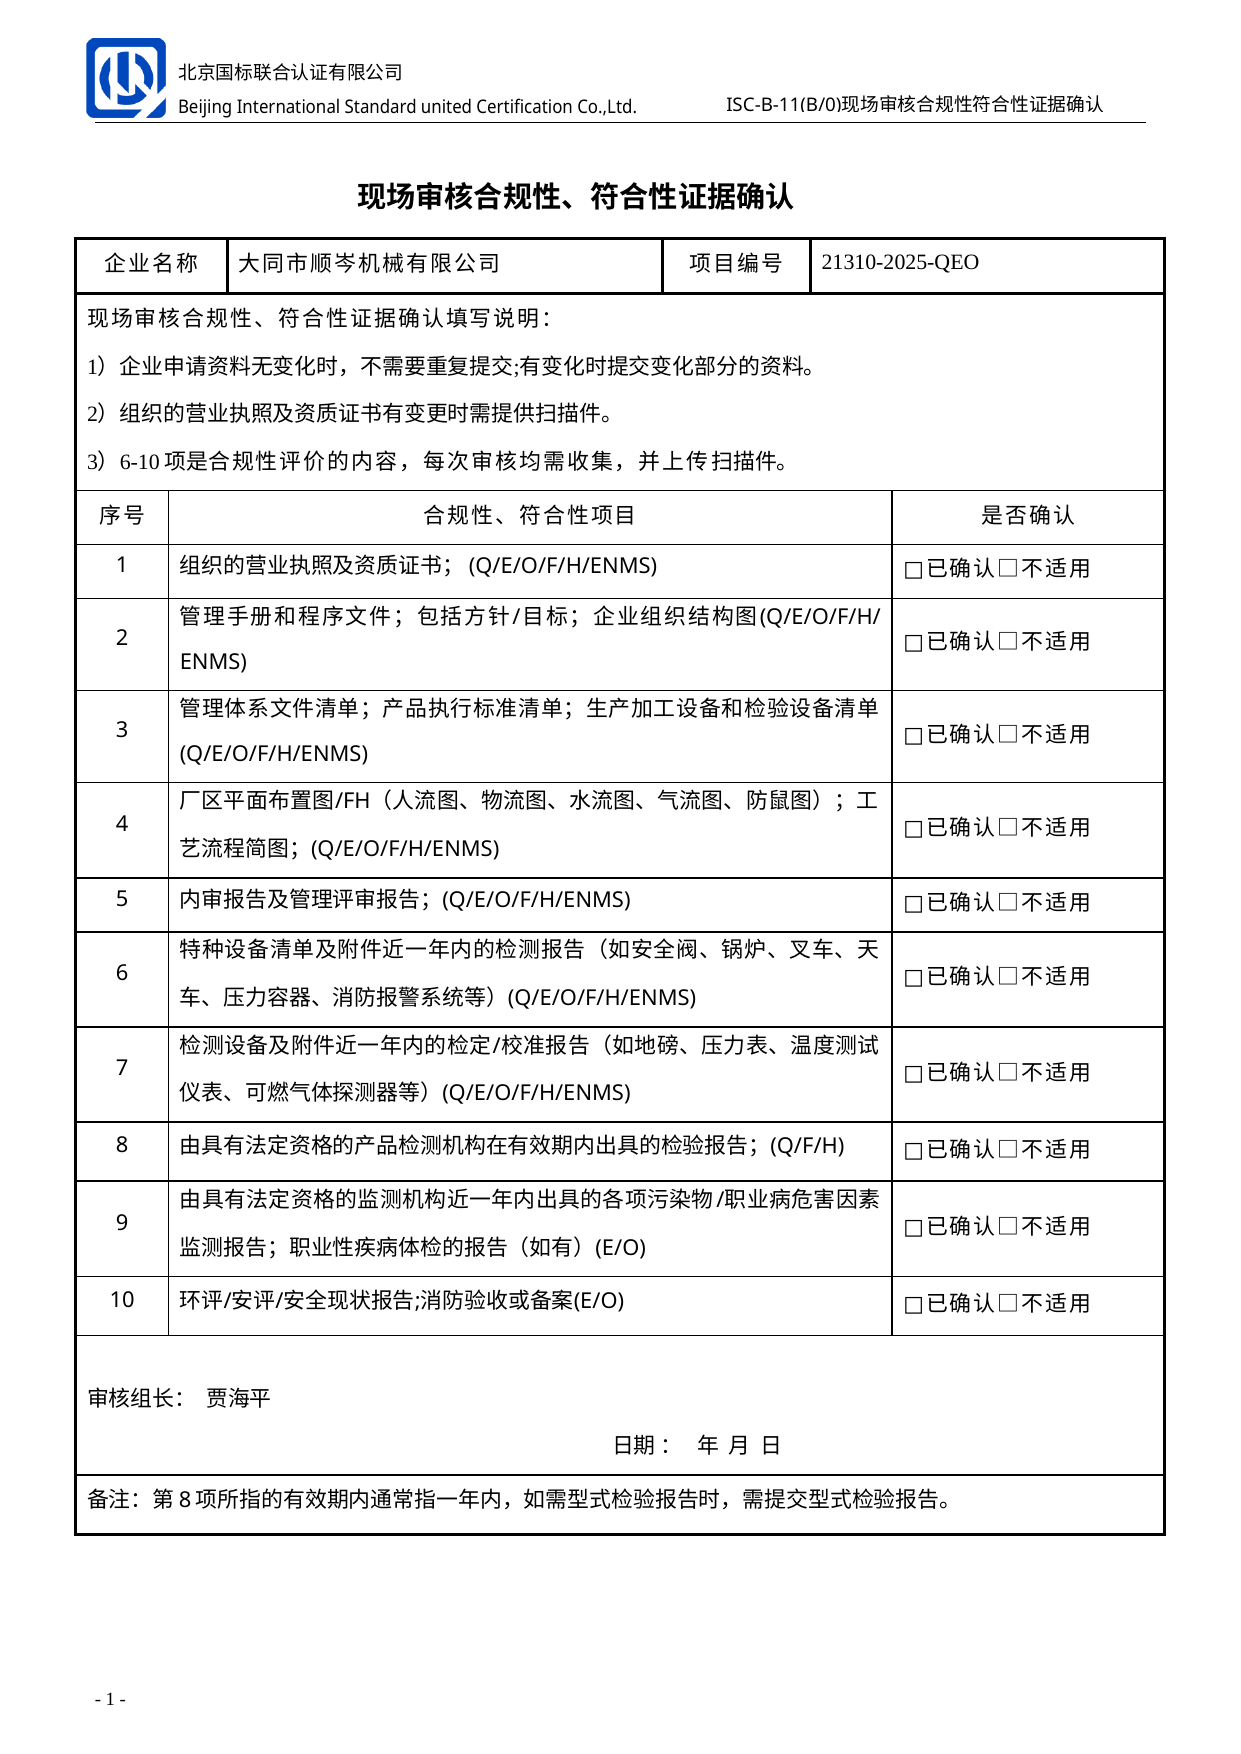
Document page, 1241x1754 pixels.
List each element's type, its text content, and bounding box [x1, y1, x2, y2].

table_cell 审核组长： 贾海平 日期 ： 年 月 日 [77, 1336, 1163, 1474]
table_cell 3 [77, 691, 168, 782]
table_cell 5 [77, 879, 168, 931]
table_header 大同市顺岑机械有限公司 [229, 240, 661, 292]
table_cell 7 [77, 1028, 168, 1121]
table_cell □已确认□不适用 [893, 1277, 1163, 1334]
table_cell 管理体系文件清单；产品执行标准清单；生产加工设备和检验设备清单(Q/E/O/F/H/ENMS) [169, 691, 891, 782]
table_cell □已确认□不适用 [893, 599, 1163, 690]
table_cell 8 [77, 1123, 168, 1180]
table_cell 内审报告及管理评审报告；(Q/E/O/F/H/ENMS) [169, 879, 891, 931]
table_cell □已确认□不适用 [893, 879, 1163, 931]
table_cell □已确认□不适用 [893, 783, 1163, 877]
picture [86, 38, 166, 118]
table_cell 10 [77, 1277, 168, 1334]
table_header 项目编号 [664, 240, 809, 292]
table_cell 由具有法定资格的监测机构近一年内出具的各项污染物/职业病危害因素监测报告；职业性疾病体检的报告（如有）(E/O) [169, 1182, 891, 1276]
table_cell 备注：第8项所指的有效期内通常指一年内，如需型式检验报告时，需提交型式检验报告。 [77, 1476, 1163, 1533]
table_cell 6 [77, 933, 168, 1026]
table_header 企业名称 [77, 240, 226, 292]
table_cell □已确认□不适用 [893, 1123, 1163, 1180]
table_cell 是否确认 [893, 491, 1163, 543]
table_cell 1 [77, 545, 168, 597]
table_cell □已确认□不适用 [893, 691, 1163, 782]
table_cell 检测设备及附件近一年内的检定/校准报告（如地磅、压力表、温度测试仪表、可燃气体探测器等）(Q/E/O/F/H/ENMS) [169, 1028, 891, 1121]
table_cell 管理手册和程序文件；包括方针/目标；企业组织结构图(Q/E/O/F/H/ENMS) [169, 599, 891, 690]
table_cell 序号 [77, 491, 168, 543]
table_cell 由具有法定资格的产品检测机构在有效期内出具的检验报告；(Q/F/H) [169, 1123, 891, 1180]
text 现场审核合规性、符合性证据确认 [94, 173, 1146, 216]
table_cell 9 [77, 1182, 168, 1276]
table_cell □已确认□不适用 [893, 1182, 1163, 1276]
table_cell 特种设备清单及附件近一年内的检测报告（如安全阀、锅炉、叉车、天车、压力容器、消防报警系统等）(Q/E/O/F/H/ENMS) [169, 933, 891, 1026]
table_cell 2 [77, 599, 168, 690]
table_cell □已确认□不适用 [893, 545, 1163, 597]
table_header 21310-2025-QEO [812, 240, 1163, 292]
table_cell 合规性、符合性项目 [169, 491, 891, 543]
table_cell 现场审核合规性、符合性证据确认填写说明： 1）企业申请资料无变化时，不需要重复提交;有变化时提交变化部分的资料。 2）组织的营业执照及资质证书有变更时需提供扫描件。 3）6-10项是合规性评价的内容，每次审核均需收集，并上传扫描件。 [77, 295, 1163, 490]
table_cell 厂区平面布置图/FH（人流图、物流图、水流图、气流图、防鼠图）；工艺流程简图；(Q/E/O/F/H/ENMS) [169, 783, 891, 877]
table_cell 组织的营业执照及资质证书； (Q/E/O/F/H/ENMS) [169, 545, 891, 597]
table_cell □已确认□不适用 [893, 1028, 1163, 1121]
table_cell 环评/安评/安全现状报告;消防验收或备案(E/O) [169, 1277, 891, 1334]
table_cell □已确认□不适用 [893, 933, 1163, 1026]
table_cell 4 [77, 783, 168, 877]
